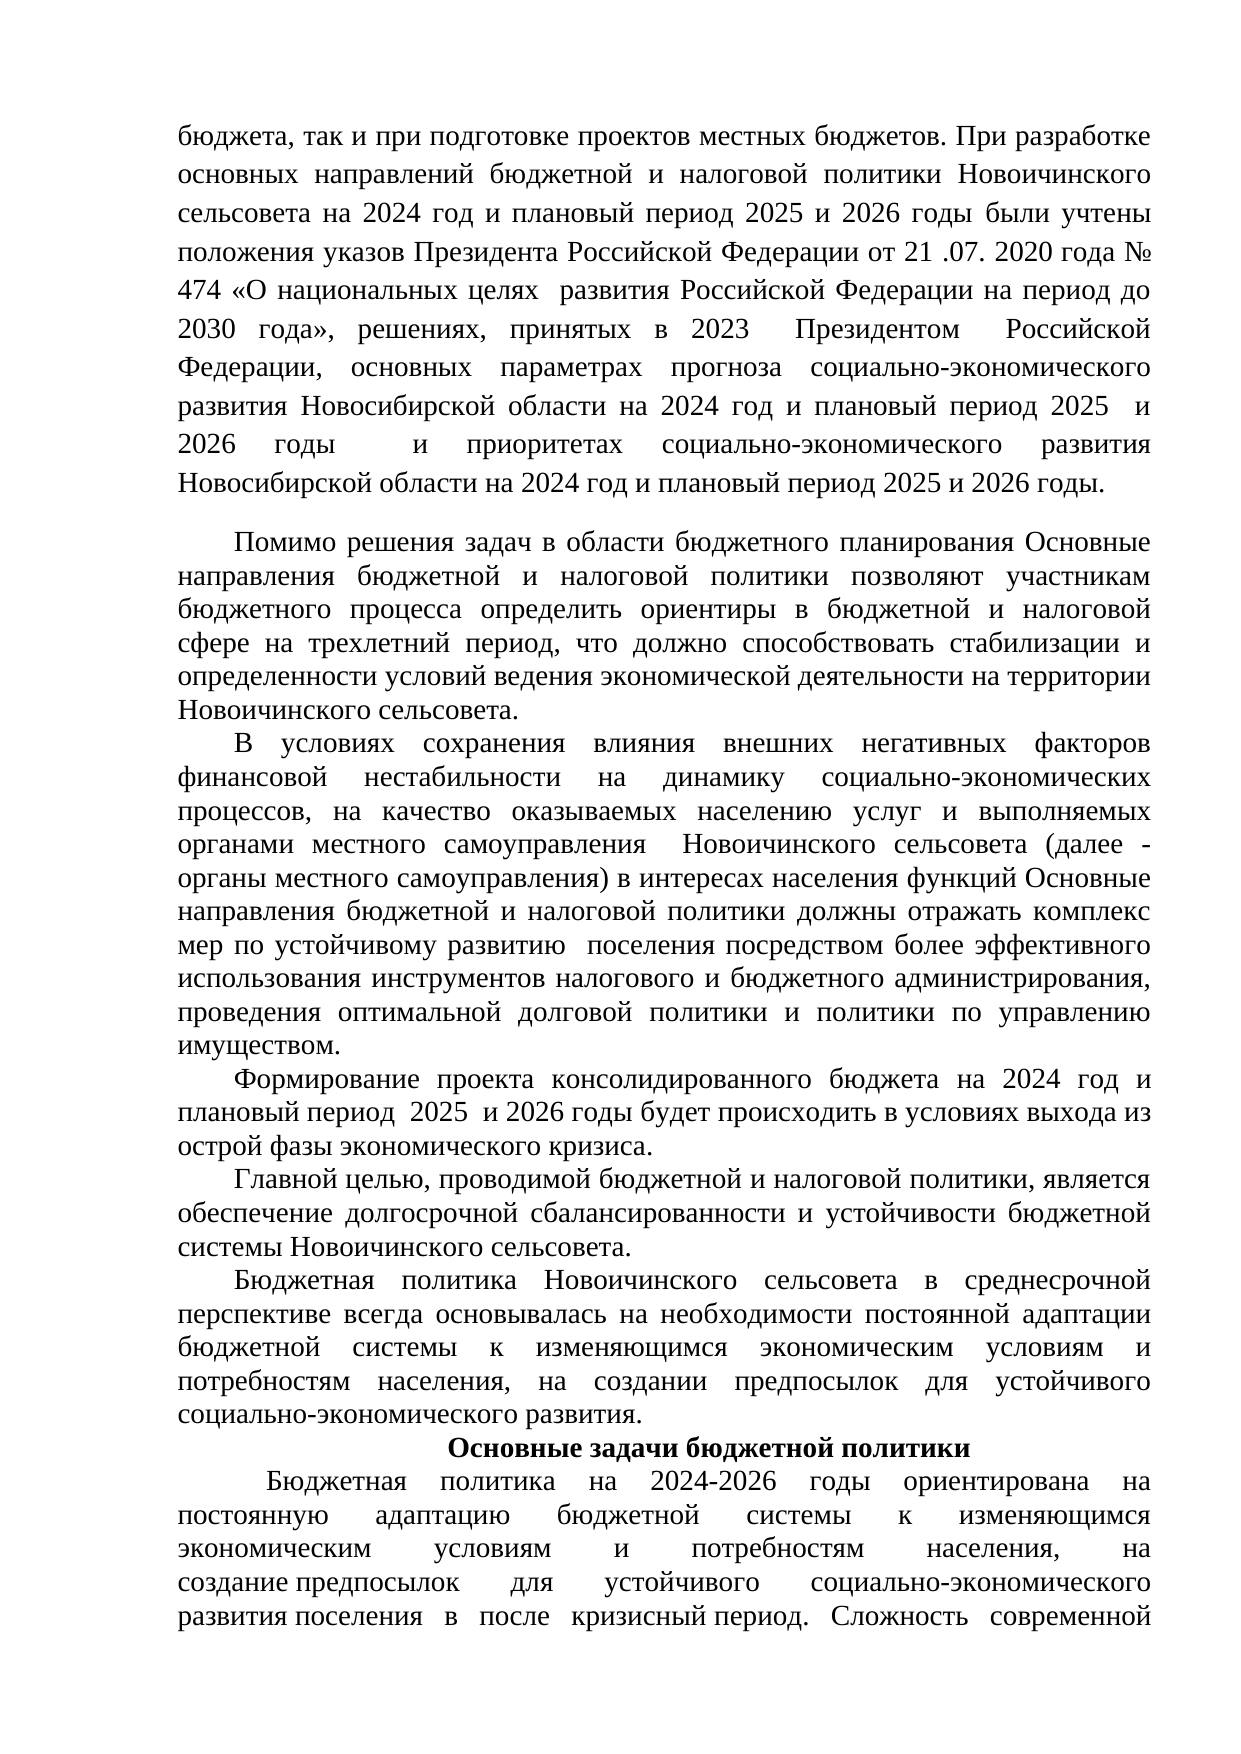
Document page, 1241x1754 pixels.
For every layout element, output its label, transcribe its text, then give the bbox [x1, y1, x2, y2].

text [177, 118, 1152, 498]
text Основные задачи бюджетной политики [177, 1430, 1152, 1463]
text Главной целью, проводимой бюджетной и налоговой политики, является обеспечение долгосрочной сбалансированности и устойчивости бюджетной системы Новоичинского сельсовета. [177, 1162, 1152, 1262]
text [177, 1463, 1152, 1631]
text Бюджетная политика Новоичинского сельсовета в среднесрочной перспективе всегда основывалась на необходимости постоянной адаптации бюджетной системы к изменяющимся экономическим условиям и потребностям населения, на создании предпосылок для устойчивого социально-экономического развития. [177, 1262, 1152, 1430]
text Помимо решения задач в области бюджетного планирования Основные направления бюджетной и налоговой политики позволяют участникам бюджетного процесса определить ориентиры в бюджетной и налоговой сфере на трехлетний период, что должно способствовать стабилизации и определенности условий ведения экономической деятельности на территории Новоичинского сельсовета. [177, 524, 1152, 726]
text Формирование проекта консолидированного бюджета на 2024 год и плановый период 2025 и 2026 годы будет происходить в условиях выхода из острой фазы экономического кризиса. [177, 1061, 1152, 1162]
text В условиях сохранения влияния внешних негативных факторов финансовой нестабильности на динамику социально-экономических процессов, на качество оказываемых населению услуг и выполняемых органами местного самоуправления Новоичинского сельсовета (далее - органы местного самоуправления) в интересах населения функций Основные направления бюджетной и налоговой политики должны отражать комплекс мер по устойчивому развитию поселения посредством более эффективного использования инструментов налогового и бюджетного администрирования, проведения оптимальной долговой политики и политики по управлению имуществом. [177, 726, 1152, 1061]
